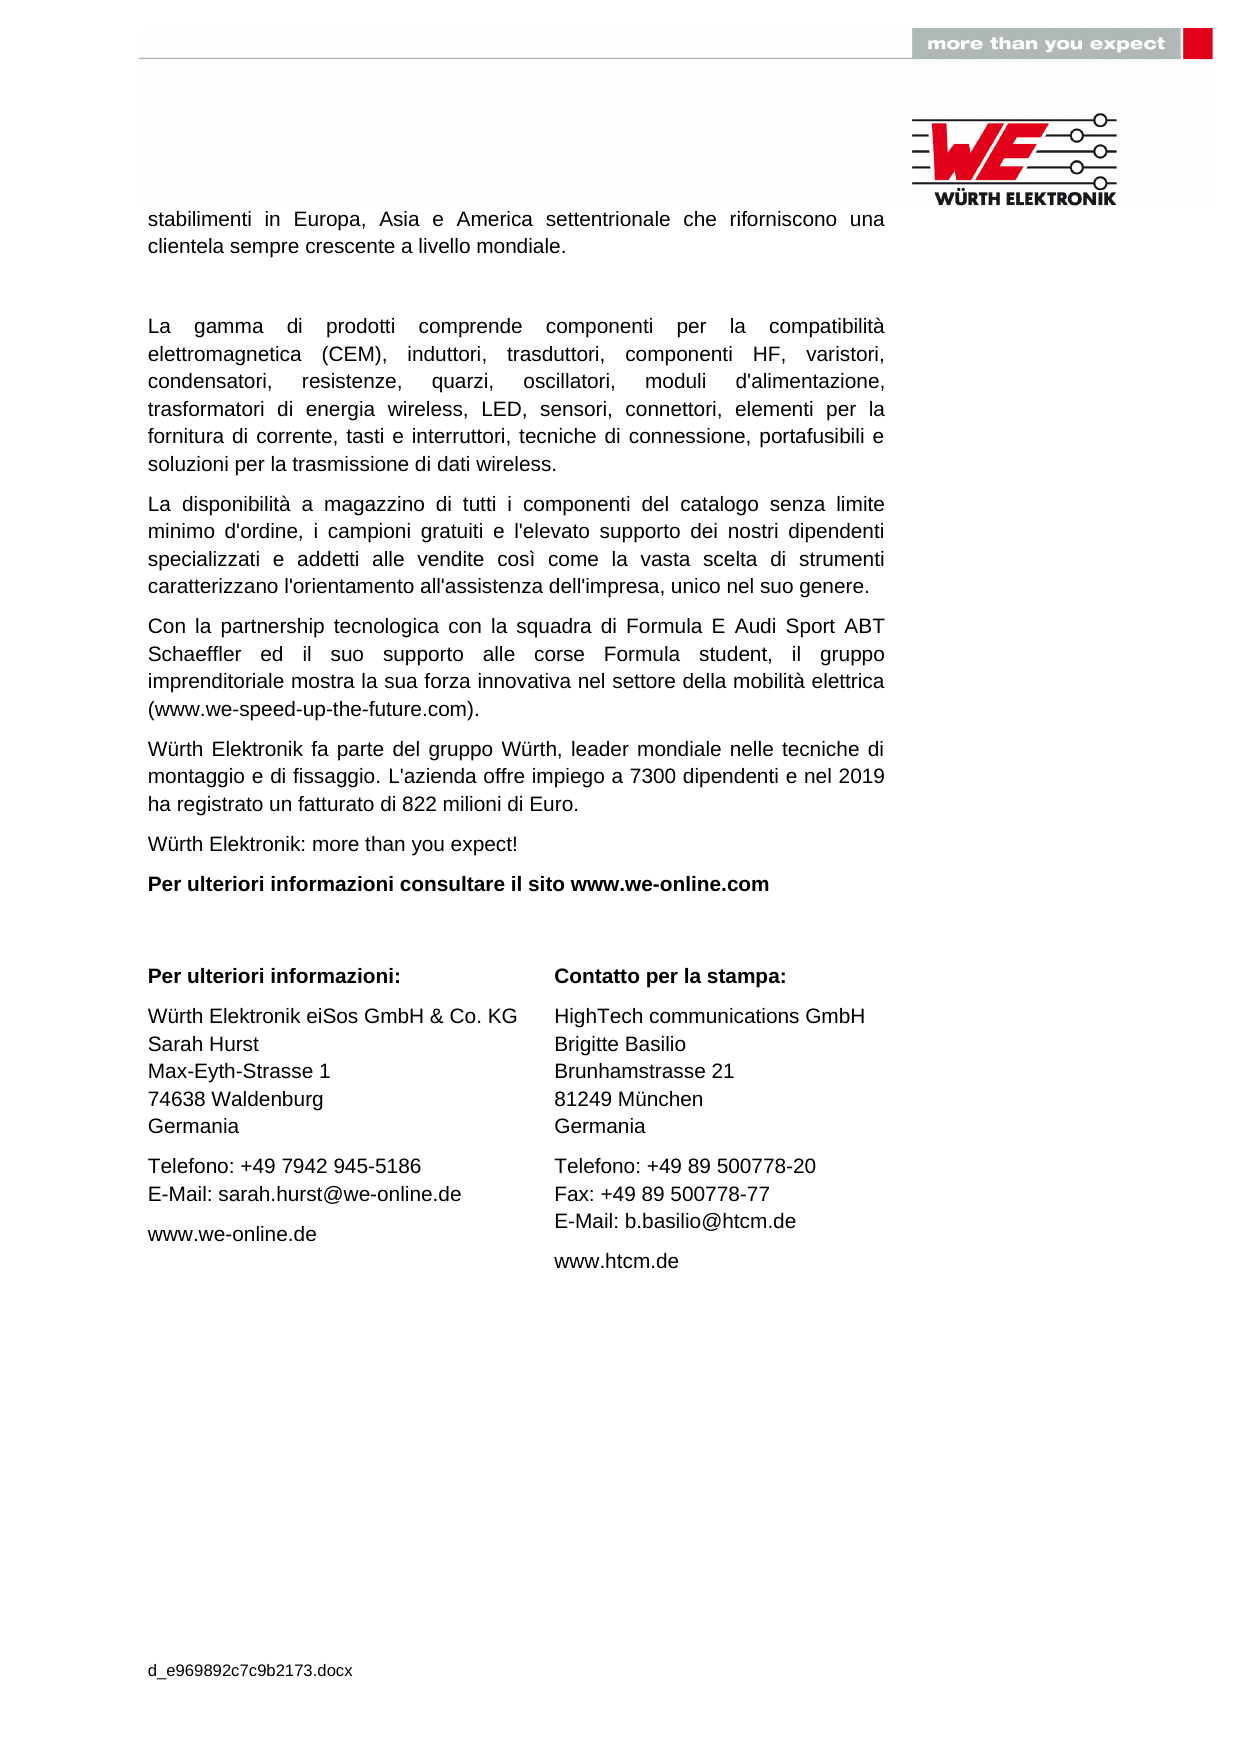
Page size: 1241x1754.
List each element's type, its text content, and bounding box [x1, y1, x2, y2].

text Per ulteriori informazioni consultare il sito www.we-online.com [148, 872, 886, 896]
text Würth Elektronik: more than you expect! [148, 832, 886, 856]
text La gamma di prodotti comprende componenti per la compatibilità elettromagnetica (CEM), induttori, trasduttori, componenti HF, varistori, condensatori, resistenze, quarzi, oscillatori, moduli d'alimentazione, trasformatori di energia wireless, LED, sensori, connettori, elementi per la fornitura di corrente, tasti e interruttori, tecniche di connessione, portafusibili e soluzioni per la trasmissione di dati wireless. [148, 314, 886, 476]
text La disponibilità a magazzino di tutti i componenti del catalogo senza limite minimo d'ordine, i campioni gratuiti e l'elevato supporto dei nostri dipendenti specializzati e addetti alle vendite così come la vasta scelta di strumenti caratterizzano l'orientamento all'assistenza dell'impresa, unico nel suo genere. [148, 492, 886, 598]
text Würth Elektronik fa parte del gruppo Würth, leader mondiale nelle tecniche di montaggio e di fissaggio. L'azienda offre impiego a 7300 dipendenti e nel 2019 ha registrato un fatturato di 822 milioni di Euro. [148, 737, 886, 816]
picture [139, 28, 1213, 206]
table_header Contatto per la stampa: HighTech communications GmbH Brigitte Basilio Brunhamstrasse 21 81249 München Germania Telefono: +49 89 500778-20 Fax: +49 89 500778-77 E-Mail: b.basilio@htcm.de www.htcm.de [554, 952, 887, 1302]
table_header Per ulteriori informazioni: Würth Elektronik eiSos GmbH & Co. KG Sarah Hurst Max-Eyth-Strasse 1 74638 Waldenburg Germania Telefono: +49 7942 945-5186 E-Mail: sarah.hurst@we-online.de www.we-online.de [148, 952, 554, 1302]
text Con la partnership tecnologica con la squadra di Formula E Audi Sport ABT Schaeffler ed il suo supporto alle corse Formula student, il gruppo imprenditoriale mostra la sua forza innovativa nel settore della mobilità elettrica (www.we-speed-up-the-future.com). [148, 614, 886, 721]
